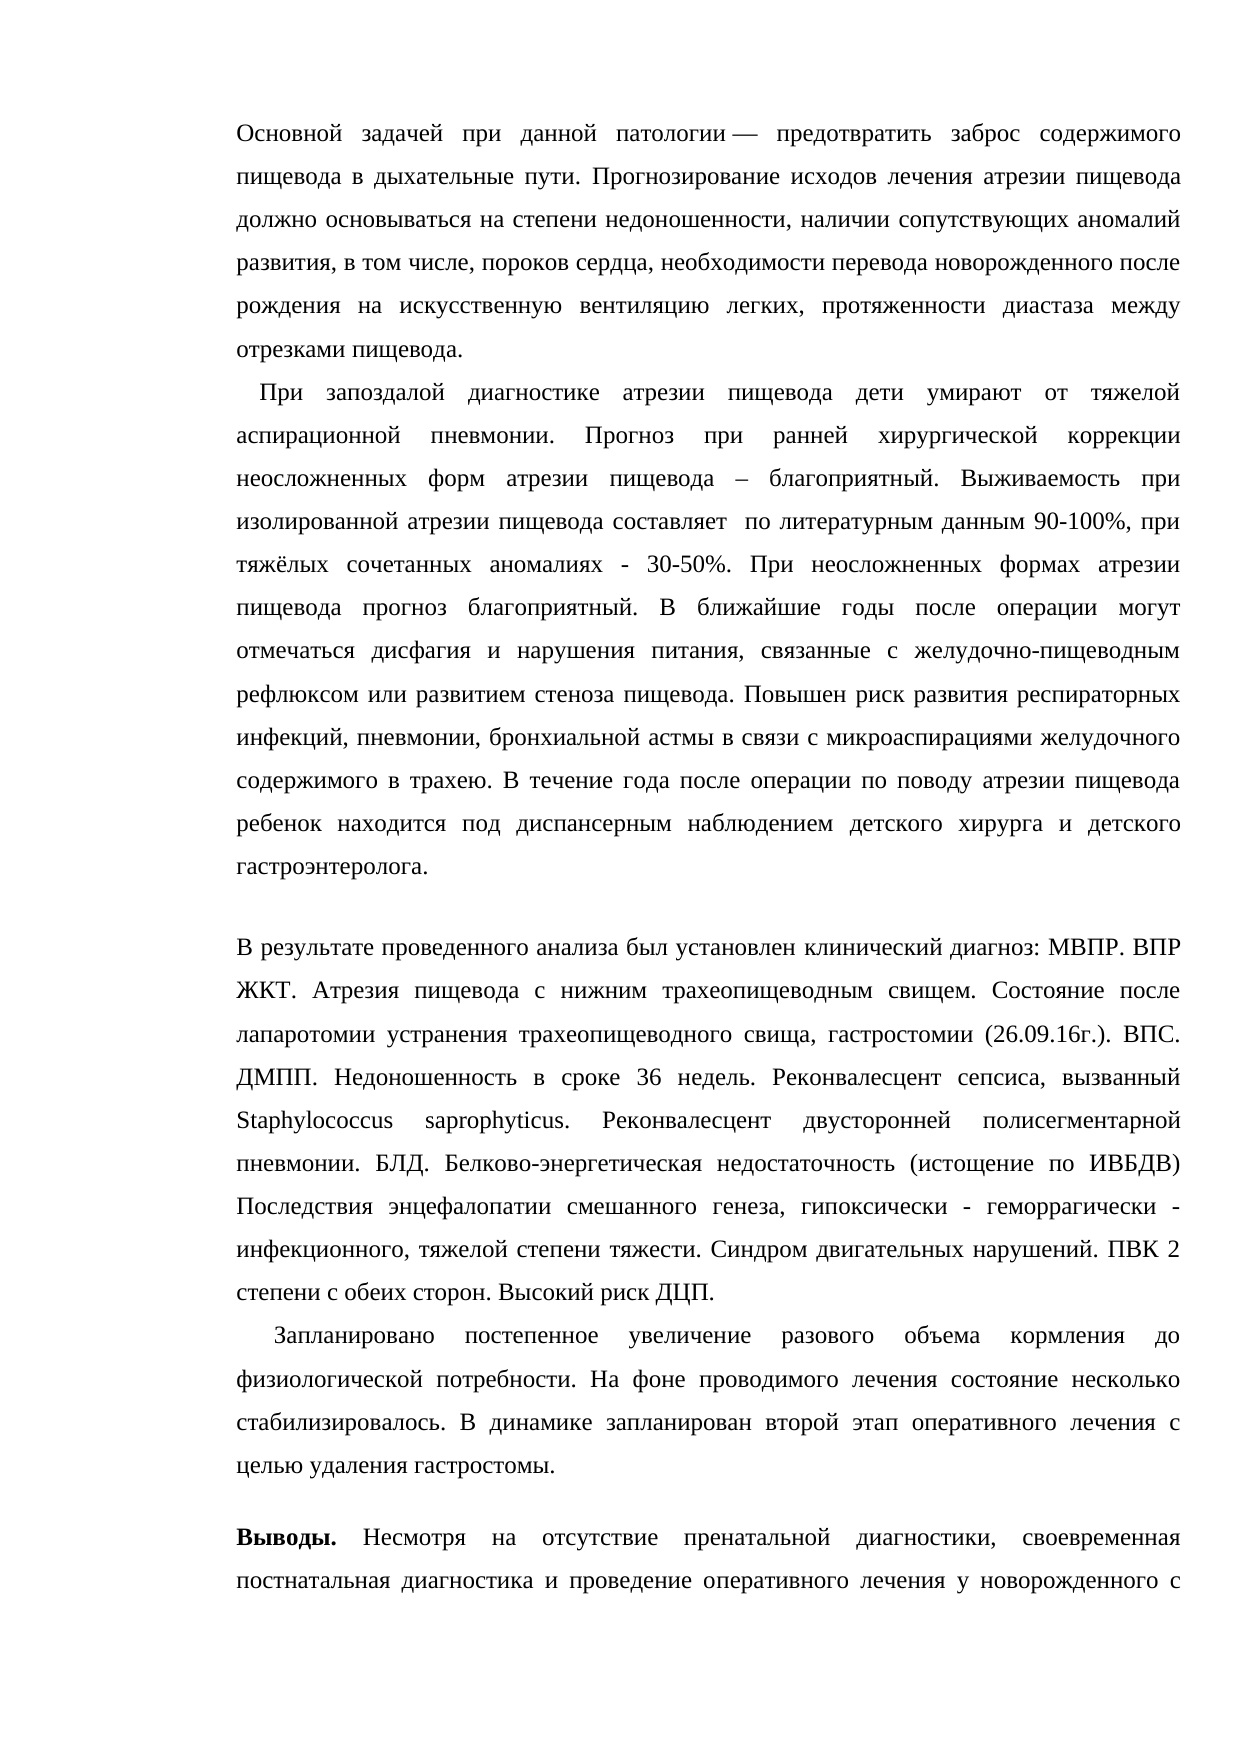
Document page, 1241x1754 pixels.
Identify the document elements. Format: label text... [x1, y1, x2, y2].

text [236, 1522, 1181, 1594]
text В результате проведенного анализа был установлен клинический диагноз: МВПР. ВПР ЖКТ. Атрезия пищевода с нижним трахеопищеводным свищем. Состояние после лапаротомии устранения трахеопищеводного свища, гастростомии (26.09.16г.). ВПС. ДМПП. Недоношенность в сроке 36 недель. Реконвалесцент сепсиса, вызванный Staphylococcus saprophyticus. Реконвалесцент двусторонней полисегментарной пневмонии. БЛД. Белково-энергетическая недостаточность (истощение по ИВБДВ) Последствия энцефалопатии смешанного генеза, гипоксически - геморрагически - инфекционного, тяжелой степени тяжести. Синдром двигательных нарушений. ПВК 2 степени с обеих сторон. Высокий риск ДЦП. [236, 932, 1181, 1306]
text Запланировано постепенное увеличение разового объема кормления до физиологической потребности. На фоне проводимого лечения состояние несколько стабилизировалось. В динамике запланирован второй этап оперативного лечения с целью удаления гастростомы. [236, 1321, 1181, 1479]
text При запоздалой диагностике атрезии пищевода дети умирают от тяжелой аспирационной пневмонии. Прогноз при ранней хирургической коррекции неосложненных форм атрезии пищевода – благоприятный. Выживаемость при изолированной атрезии пищевода составляет по литературным данным 90-100%, при тяжёлых сочетанных аномалиях - 30-50%. При неосложненных формах атрезии пищевода прогноз благоприятный. В ближайшие годы после операции могут отмечаться дисфагия и нарушения питания, связанные с желудочно-пищеводным рефлюксом или развитием стеноза пищевода. Повышен риск развития респираторных инфекций, пневмонии, бронхиальной астмы в связи с микроаспирациями желудочного содержимого в трахею. В течение года после операции по поводу атрезии пищевода ребенок находится под диспансерным наблюдением детского хирурга и детского гастроэнтеролога. [236, 377, 1181, 880]
text Основной задачей при данной патологии — предотвратить заброс содержимого пищевода в дыхательные пути. Прогнозирование исходов лечения атрезии пищевода должно основываться на степени недоношенности, наличии сопутствующих аномалий развития, в том числе, пороков сердца, необходимости перевода новорожденного после рождения на искусственную вентиляцию легких, протяженности диастаза между отрезками пищевода. [236, 118, 1181, 362]
